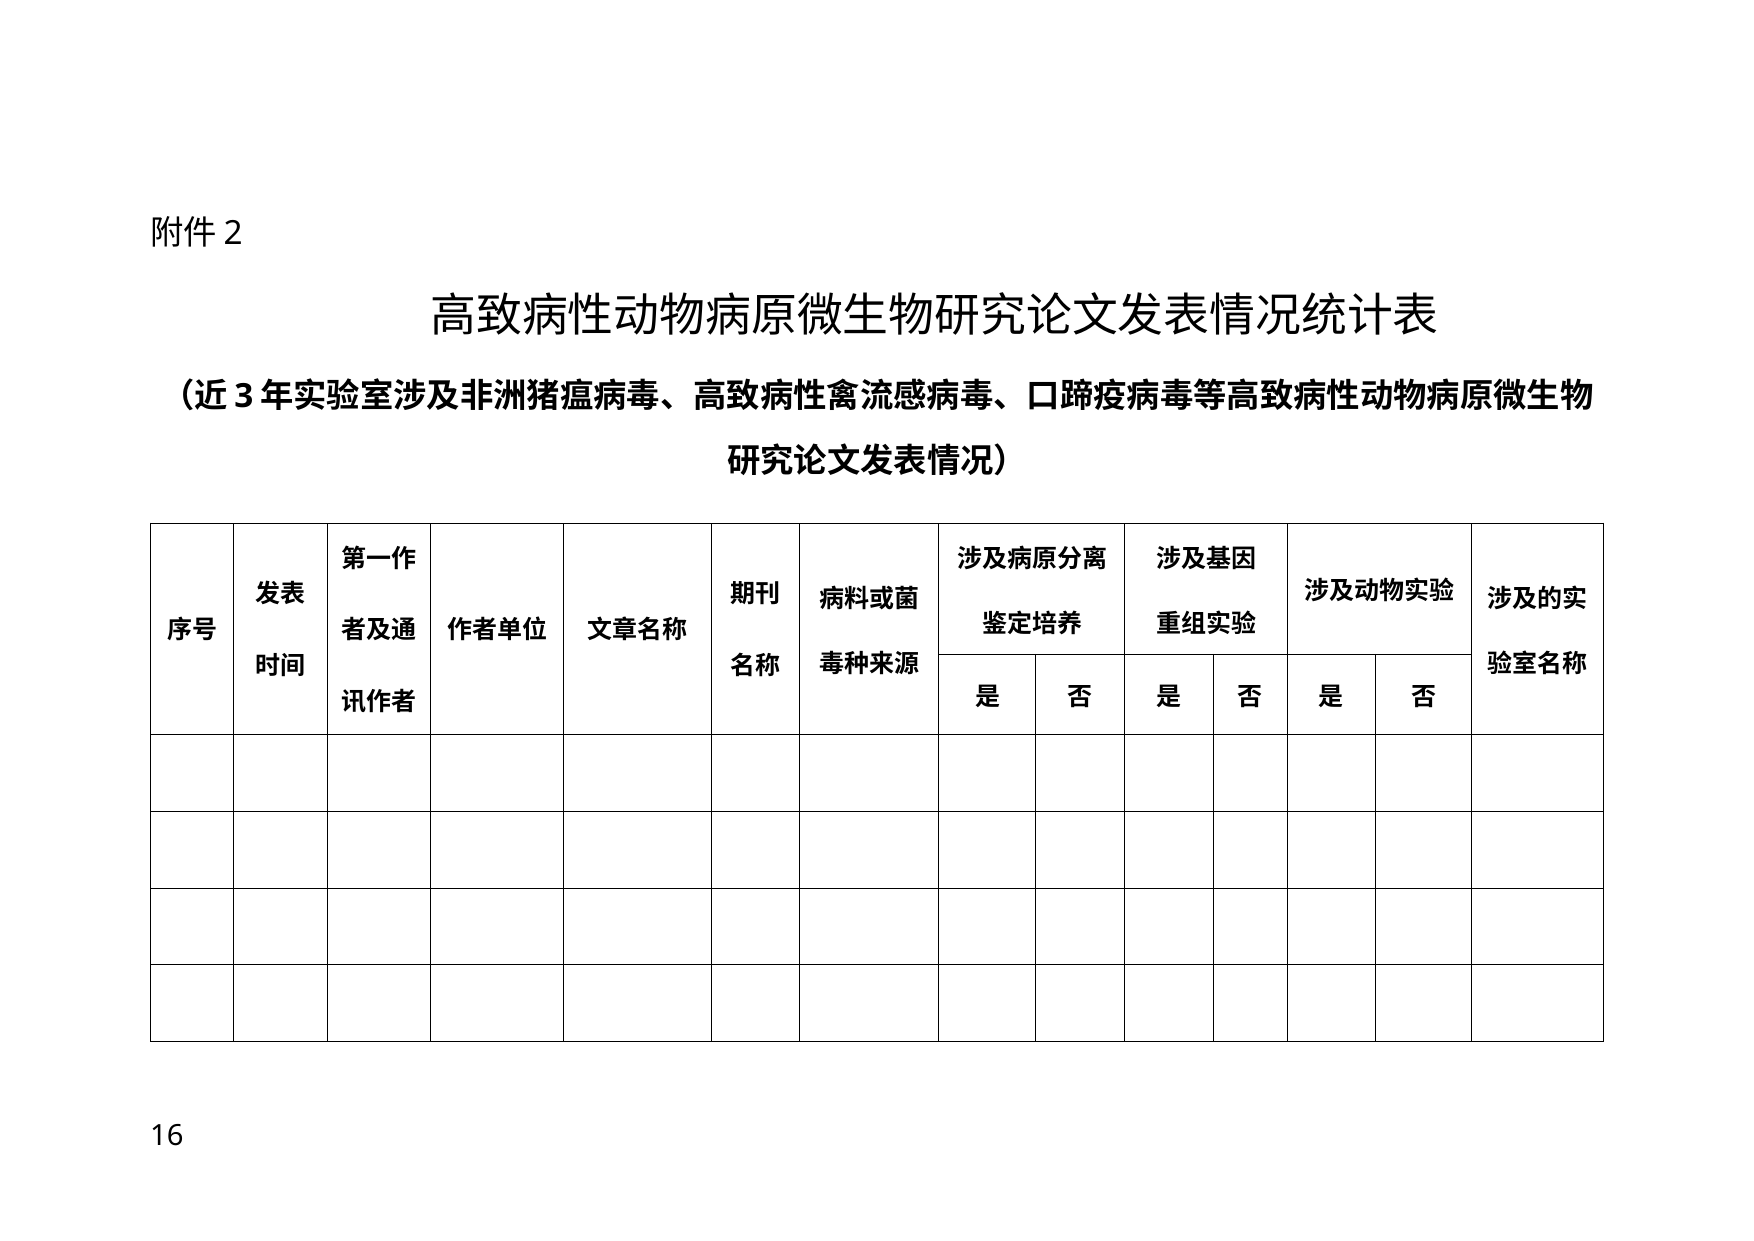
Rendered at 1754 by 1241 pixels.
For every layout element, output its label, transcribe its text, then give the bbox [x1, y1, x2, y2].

table_cell [1288, 812, 1375, 888]
table_cell [712, 735, 799, 811]
table_cell [151, 812, 233, 888]
table_cell 是 [1125, 655, 1213, 734]
table_cell [1036, 735, 1124, 811]
table_cell [234, 735, 327, 811]
text 附件2 [150, 198, 1604, 263]
text 高致病性动物病原微生物研究论文发表情况统计表 [150, 263, 1604, 360]
table_cell [1288, 889, 1375, 964]
table_cell [712, 889, 799, 964]
table_cell [151, 735, 233, 811]
table_cell [431, 889, 563, 964]
table_cell 是 [1288, 655, 1375, 734]
table_cell [1214, 735, 1287, 811]
table_header 第一作者及通讯作者 [328, 524, 430, 734]
table_cell [1288, 965, 1375, 1041]
text （近3年实验室涉及非洲猪瘟病毒、高致病性禽流感病毒、口蹄疫病毒等高致病性动物病原微生物研究论文发表情况） [150, 360, 1604, 490]
table_header 涉及病原分离鉴定培养 [939, 524, 1124, 654]
table_cell [151, 965, 233, 1041]
table_cell [1036, 812, 1124, 888]
table_cell [1214, 889, 1287, 964]
table_cell [564, 735, 711, 811]
table_cell [1376, 812, 1471, 888]
table_header 涉及动物实验 [1288, 524, 1471, 654]
table_header 期刊名称 [712, 524, 799, 734]
table_cell [1036, 965, 1124, 1041]
table_cell [800, 889, 938, 964]
table_cell [328, 889, 430, 964]
table_cell [939, 735, 1035, 811]
table_cell [1472, 965, 1603, 1041]
table_cell [712, 812, 799, 888]
table_cell [1376, 965, 1471, 1041]
table_cell [712, 965, 799, 1041]
table_cell [1214, 965, 1287, 1041]
table_header 文章名称 [564, 524, 711, 734]
table_cell [234, 889, 327, 964]
table_cell [1214, 812, 1287, 888]
table_header 病料或菌毒种来源 [800, 524, 938, 734]
table_cell [564, 812, 711, 888]
table_cell [1125, 812, 1213, 888]
table_cell [564, 965, 711, 1041]
table_cell 否 [1376, 655, 1471, 734]
table_cell 否 [1214, 655, 1287, 734]
table_cell [1472, 735, 1603, 811]
table_cell [1125, 965, 1213, 1041]
table_cell [564, 889, 711, 964]
table_cell [234, 965, 327, 1041]
table_header 作者单位 [431, 524, 563, 734]
table_cell [328, 965, 430, 1041]
table_cell [1036, 889, 1124, 964]
table_cell [939, 812, 1035, 888]
table_cell [151, 889, 233, 964]
table_cell [939, 965, 1035, 1041]
table_cell [1376, 889, 1471, 964]
table_cell [1472, 812, 1603, 888]
table_cell [800, 735, 938, 811]
table_cell 是 [939, 655, 1035, 734]
table_header 序号 [151, 524, 233, 734]
table_cell [234, 812, 327, 888]
table_cell [1125, 889, 1213, 964]
table_header 涉及基因 重组实验 [1125, 524, 1287, 654]
table_cell [1288, 735, 1375, 811]
table_cell [1376, 735, 1471, 811]
table_cell [431, 965, 563, 1041]
table_cell [800, 965, 938, 1041]
table_cell [431, 735, 563, 811]
table_cell [328, 812, 430, 888]
table_cell [1472, 889, 1603, 964]
table_cell [431, 812, 563, 888]
table_header 涉及的实验室名称 [1472, 524, 1603, 734]
table_cell [1125, 735, 1213, 811]
table_cell [328, 735, 430, 811]
table_header 发表时间 [234, 524, 327, 734]
table_cell [800, 812, 938, 888]
table_cell [939, 889, 1035, 964]
table_cell 否 [1036, 655, 1124, 734]
